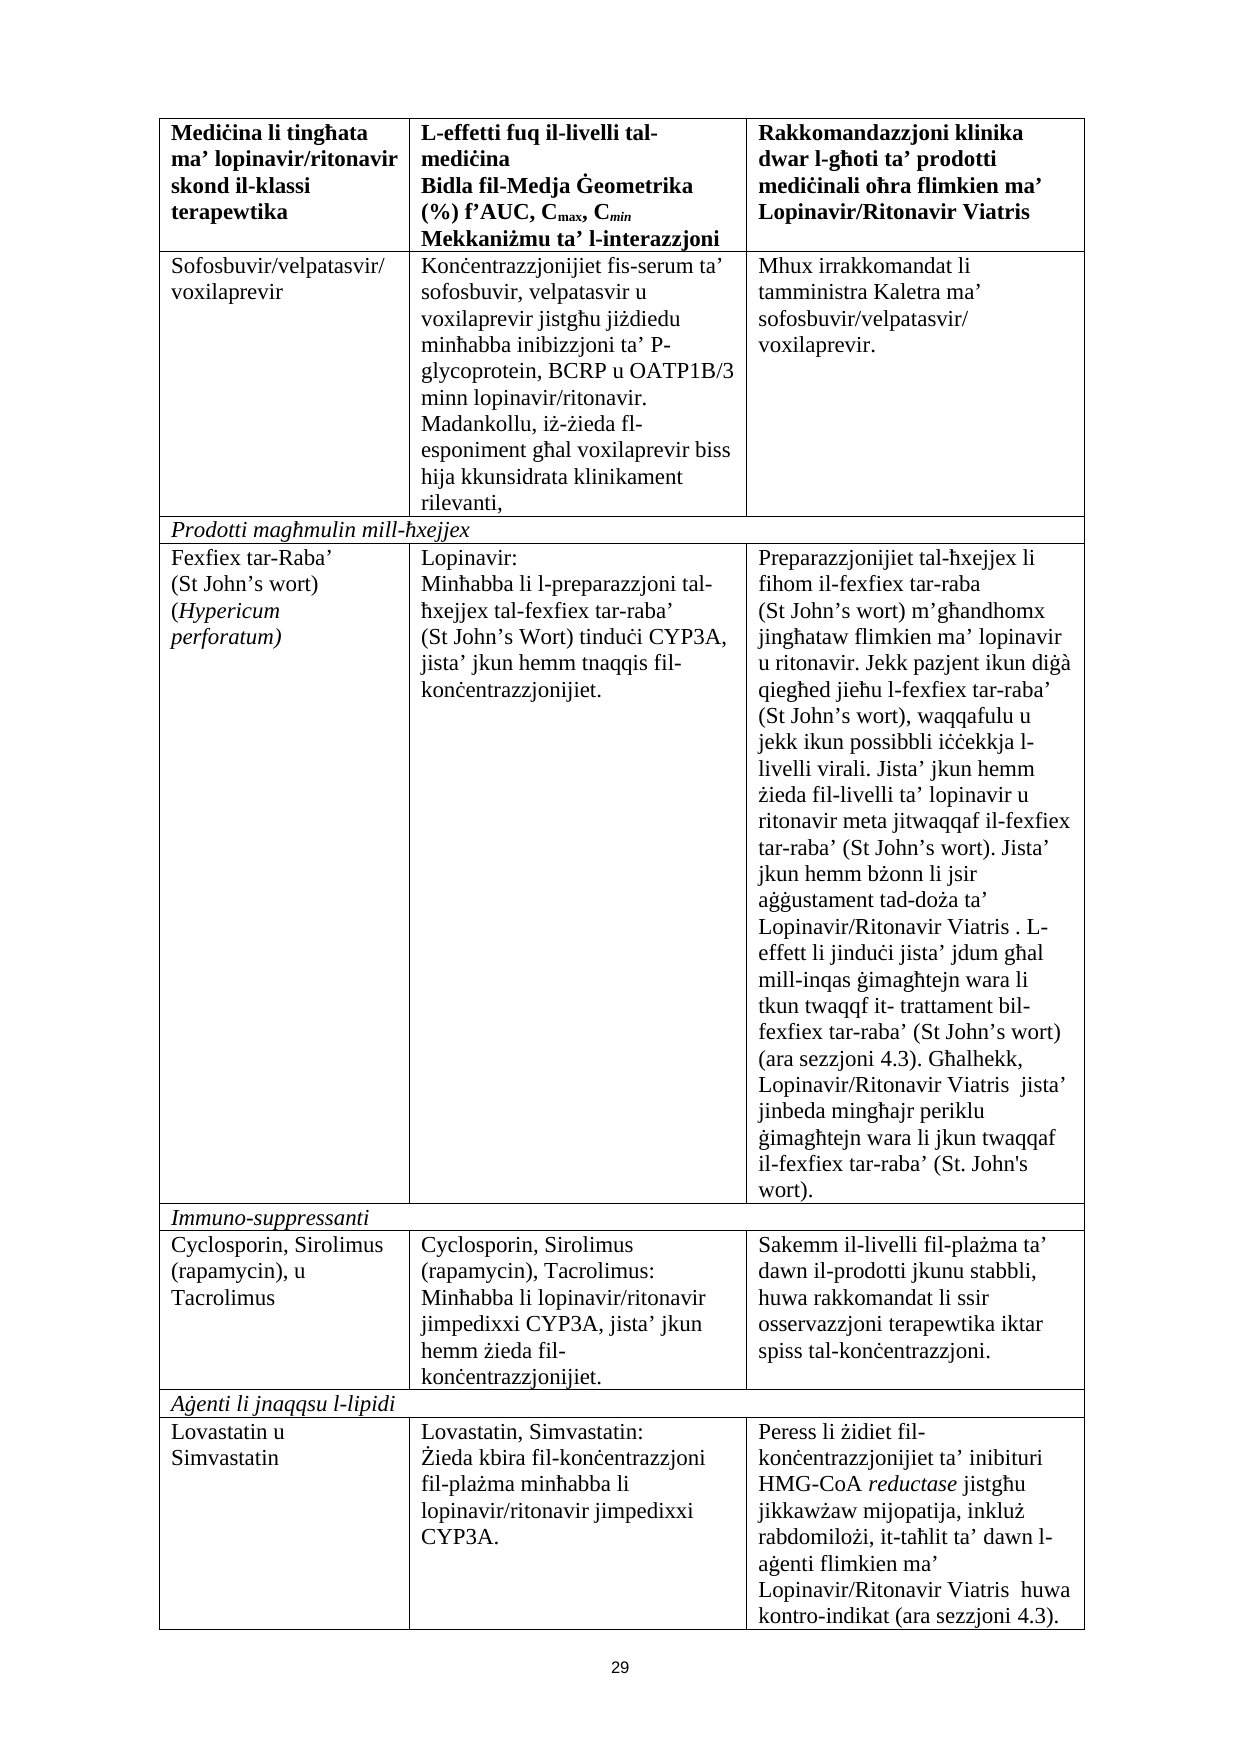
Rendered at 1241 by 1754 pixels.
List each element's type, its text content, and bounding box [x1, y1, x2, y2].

table_header Mediċina li tingħata ma’ lopinavir/ritonavir skond il-klassi terapewtika [160, 119, 409, 251]
table_cell Peress li żidiet fil-konċentrazzjonijiet ta’ inibituri -CoA reductase jistgħu jikkawżaw mijopatija, inkluż rabdomilożi, it-taħlit ta’ dawn l-aġenti flimkien ma’ Lopinavir/Ritonavir Viatris huwa kontro-indikat (ara sezzjoni 4.3). [747, 1418, 1084, 1629]
table_cell Sofosbuvir/velpatasvir/ voxilaprevir [160, 252, 409, 516]
table_cell Prodotti magħmulin mill-ħxejjex [160, 517, 1084, 543]
table_cell Cyclosporin, Sirolimus (rapamycin), Tacrolimus: Minħabba li lopinavir/ritonavir jimpedixxi CYP3A, jista’ jkun hemm żieda fil-konċentrazzjonijiet. [410, 1231, 746, 1389]
table_cell Aġenti li jnaqqsu l-lipidi [160, 1390, 1084, 1417]
table_cell Immuno-suppressanti [160, 1204, 1084, 1230]
table_cell Lopinavir: Minħabba li l-preparazzjoni tal-ħxejjex tal-fexfiex tar-raba’ (St John’s Wort) tinduċi CYP3A, jista’ jkun hemm tnaqqis fil-konċentrazzjonijiet. [410, 544, 746, 1203]
table_cell Lovastatin u Simvastatin [160, 1418, 409, 1629]
table_header L-effetti fuq il-livelli tal-mediċina Bidla fil-Medja Ġeometrika (%) f’AUC, Cmax, Cmin Mekkaniżmu ta’ l-interazzjoni [410, 119, 746, 251]
table_cell Cyclosporin, Sirolimus (rapamycin), u Tacrolimus [160, 1231, 409, 1389]
table_cell Konċentrazzjonijiet fis-serum ta’ sofosbuvir, velpatasvir u voxilaprevir jistgħu jiżdiedu minħabba inibizzjoni ta’ P-glycoprotein, BCRP u OATP1B/3 minn lopinavir/ritonavir. Madankollu, iż-żieda fl-esponiment għal voxilaprevir biss hija kkunsidrata klinikament rilevanti, [410, 252, 746, 516]
table_cell Sakemm il-livelli fil-plażma ta’ dawn il-prodotti jkunu stabbli, huwa rakkomandat li ssir osservazzjoni terapewtika iktar spiss tal-konċentrazzjoni. [747, 1231, 1084, 1389]
table_cell Lovastatin, Simvastatin: Żieda kbira fil-konċentrazzjoni fil-plażma minħabba li lopinavir/ritonavir jimpedixxi CYP3A. [410, 1418, 746, 1629]
table_header Rakkomandazzjoni klinika dwar l-għoti ta’ prodotti mediċinali oħra flimkien ma’ Lopinavir/Ritonavir Viatris [747, 119, 1084, 251]
table_cell Preparazzjonijiet tal-ħxejjex li fihom il-fexfiex tar-raba (St John’s wort) m’għandhomx jingħataw flimkien ma’ lopinavir u ritonavir. Jekk pazjent ikun diġà qiegħed jieħu l-fexfiex tar-raba’ (St John’s wort), waqqafulu u jekk ikun possibbli iċċekkja l-livelli virali. Jista’ jkun hemm żieda fil-livelli ta’ lopinavir u ritonavir meta jitwaqqaf il-fexfiex tar-raba’ (St John’s wort). Jista’ jkun hemm bżonn li jsir aġġustament tad-doża ta’ Lopinavir/Ritonavir Viatris . L-effett li jinduċi jista’ jdum għal mill-inqas ġimagħtejn wara li tkun twaqqf it- trattament bil-fexfiex tar-raba’ (St John’s wort) (ara sezzjoni 4.3). Għalhekk, Lopinavir/Ritonavir Viatris jista’ jinbeda mingħajr periklu ġimagħtejn wara li jkun twaqqaf il-fexfiex tar-raba’ (St. John's wort). [747, 544, 1084, 1203]
table_cell Fexfiex tar-Raba’ (St John’s wort) (Hypericum perforatum) [160, 544, 409, 1203]
table_cell Mhux irrakkomandat li tamministra Kaletra ma’ sofosbuvir/velpatasvir/ voxilaprevir. [747, 252, 1084, 516]
